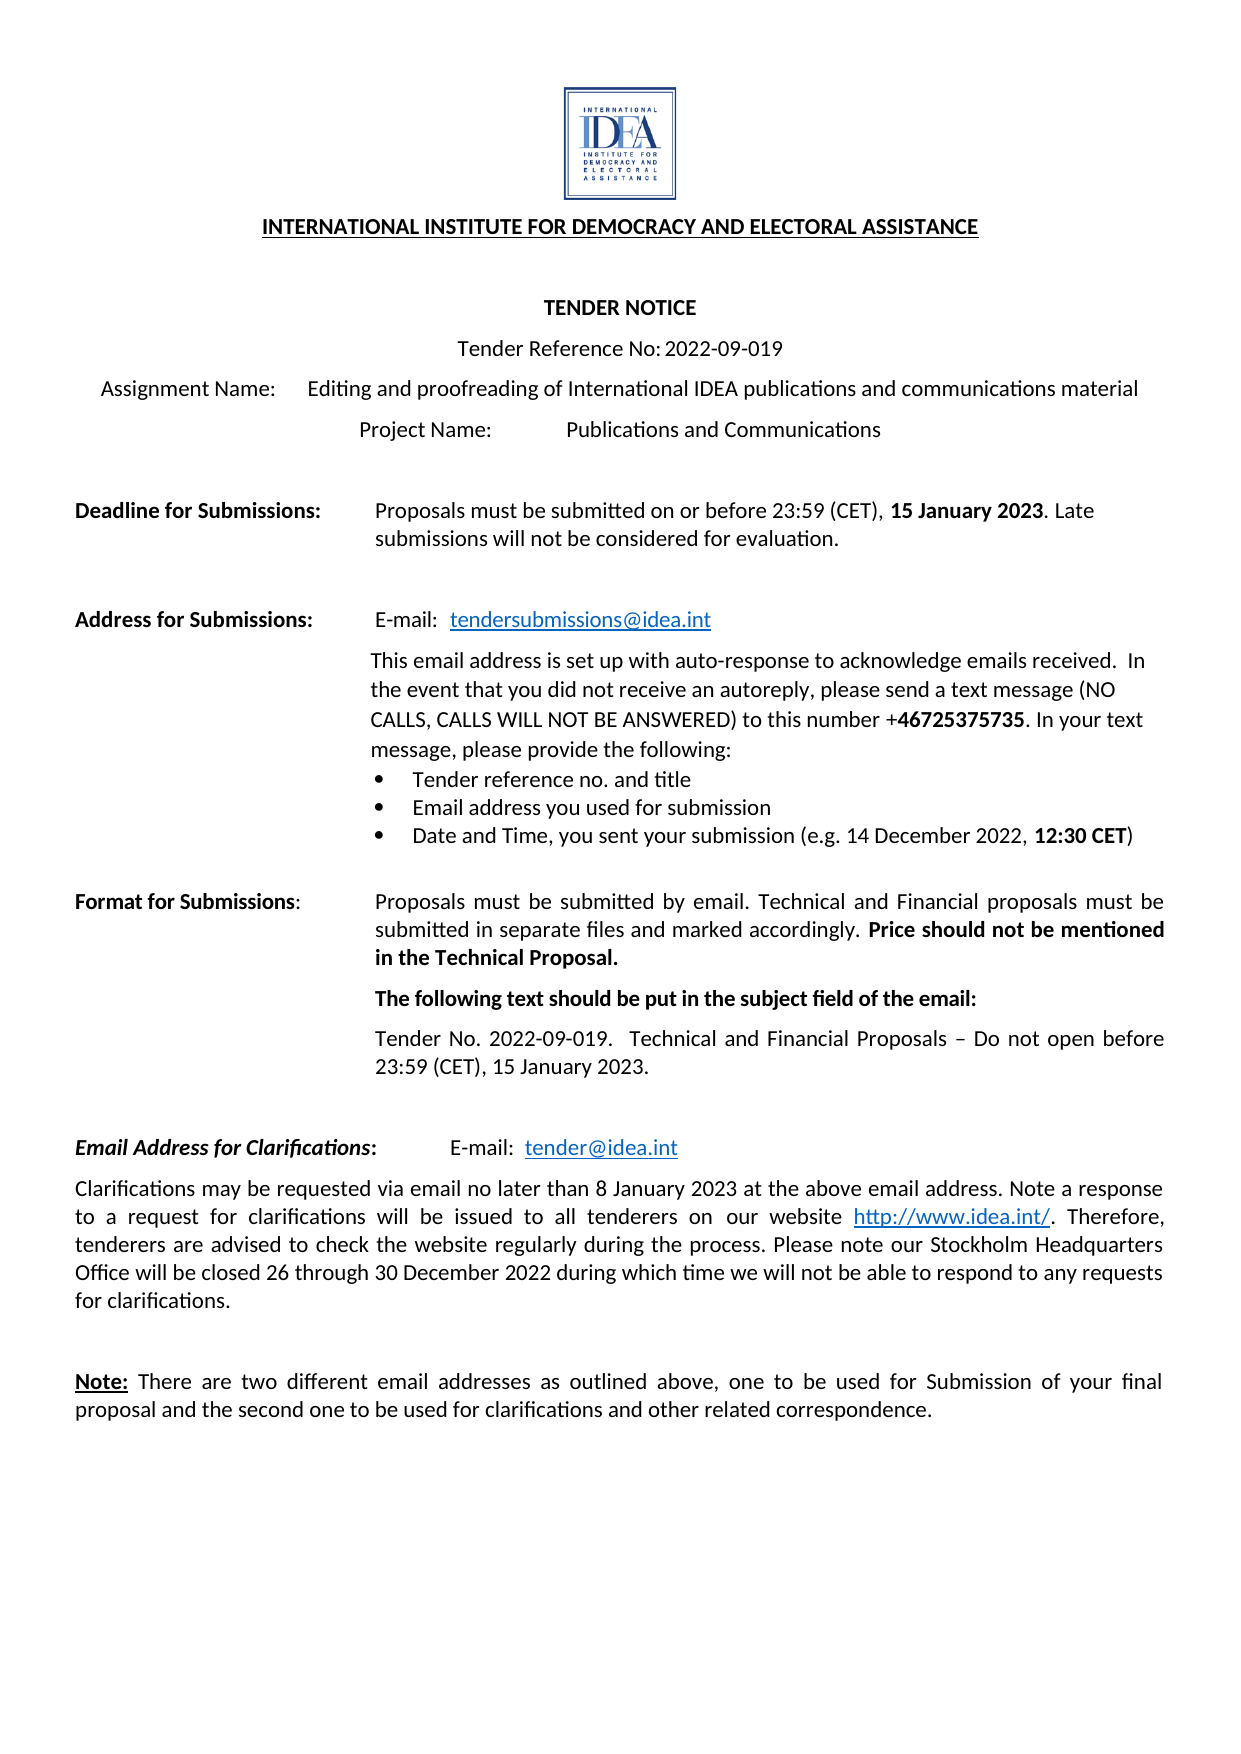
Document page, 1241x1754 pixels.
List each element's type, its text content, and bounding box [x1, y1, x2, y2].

text Address for Submissions: E-mail: tendersubmissions@idea.int [75, 605, 1165, 633]
text Deadline for Submissions: Proposals must be submitted on or before 23:59 (CET), 15 January 2023. Late submissions will not be considered for evaluation. [75, 496, 1165, 552]
picture [563, 87, 677, 200]
text TENDER NOTICE [75, 293, 1165, 322]
text Format for Submissions: Proposals must be submitted by email. Technical and Financial proposals must be submitted in separate files and marked accordingly. Price should not be mentioned in the Technical Proposal. [75, 887, 1165, 971]
text Clarifications may be requested via email no later than 8 January 2023 at the above email address. Note a response to a request for clarifications will be issued to all tenderers on our website http://www.idea.int/. Therefore, tenderers are advised to check the website regularly during the process. Please note our Stockholm Headquarters Office will be closed 26 through 30 December 2022 during which time we will not be able to respond to any requests for clarifications. [75, 1174, 1165, 1314]
text Note: There are two different email addresses as outlined above, one to be used for Submission of your final proposal and the second one to be used for clarifications and other related correspondence. [75, 1367, 1165, 1423]
text INTERNATIONAL INSTITUTE FOR DEMOCRACY AND ELECTORAL ASSISTANCE [75, 212, 1165, 241]
list Tender reference no. and title [375, 765, 1165, 793]
text Project Name: Publications and Communications [75, 415, 1165, 443]
text Email Address for Clarifications: E-mail: tender@idea.int [75, 1133, 1165, 1161]
text Tender No. 2022-09-019. Technical and Financial Proposals – Do not open before 23:59 (CET), 15 January 2023. [375, 1024, 1165, 1080]
list Email address you used for submission [375, 793, 1165, 821]
list Date and Time, you sent your submission (e.g. 14 December 2022, 12:30 CET) [375, 821, 1165, 849]
text Assignment Name: Editing and proofreading of International IDEA publications and communications material [75, 374, 1165, 403]
text This email address is set up with auto-response to acknowledge emails received. In the event that you did not receive an autoreply, please send a text message (NO CALLS, CALLS WILL NOT BE ANSWERED) to this number +46725375735. In your text message, please provide the following: [370, 646, 1165, 763]
text The following text should be put in the subject field of the email: [375, 984, 1165, 1012]
text Tender Reference No: 2022-09-019 [75, 334, 1165, 362]
